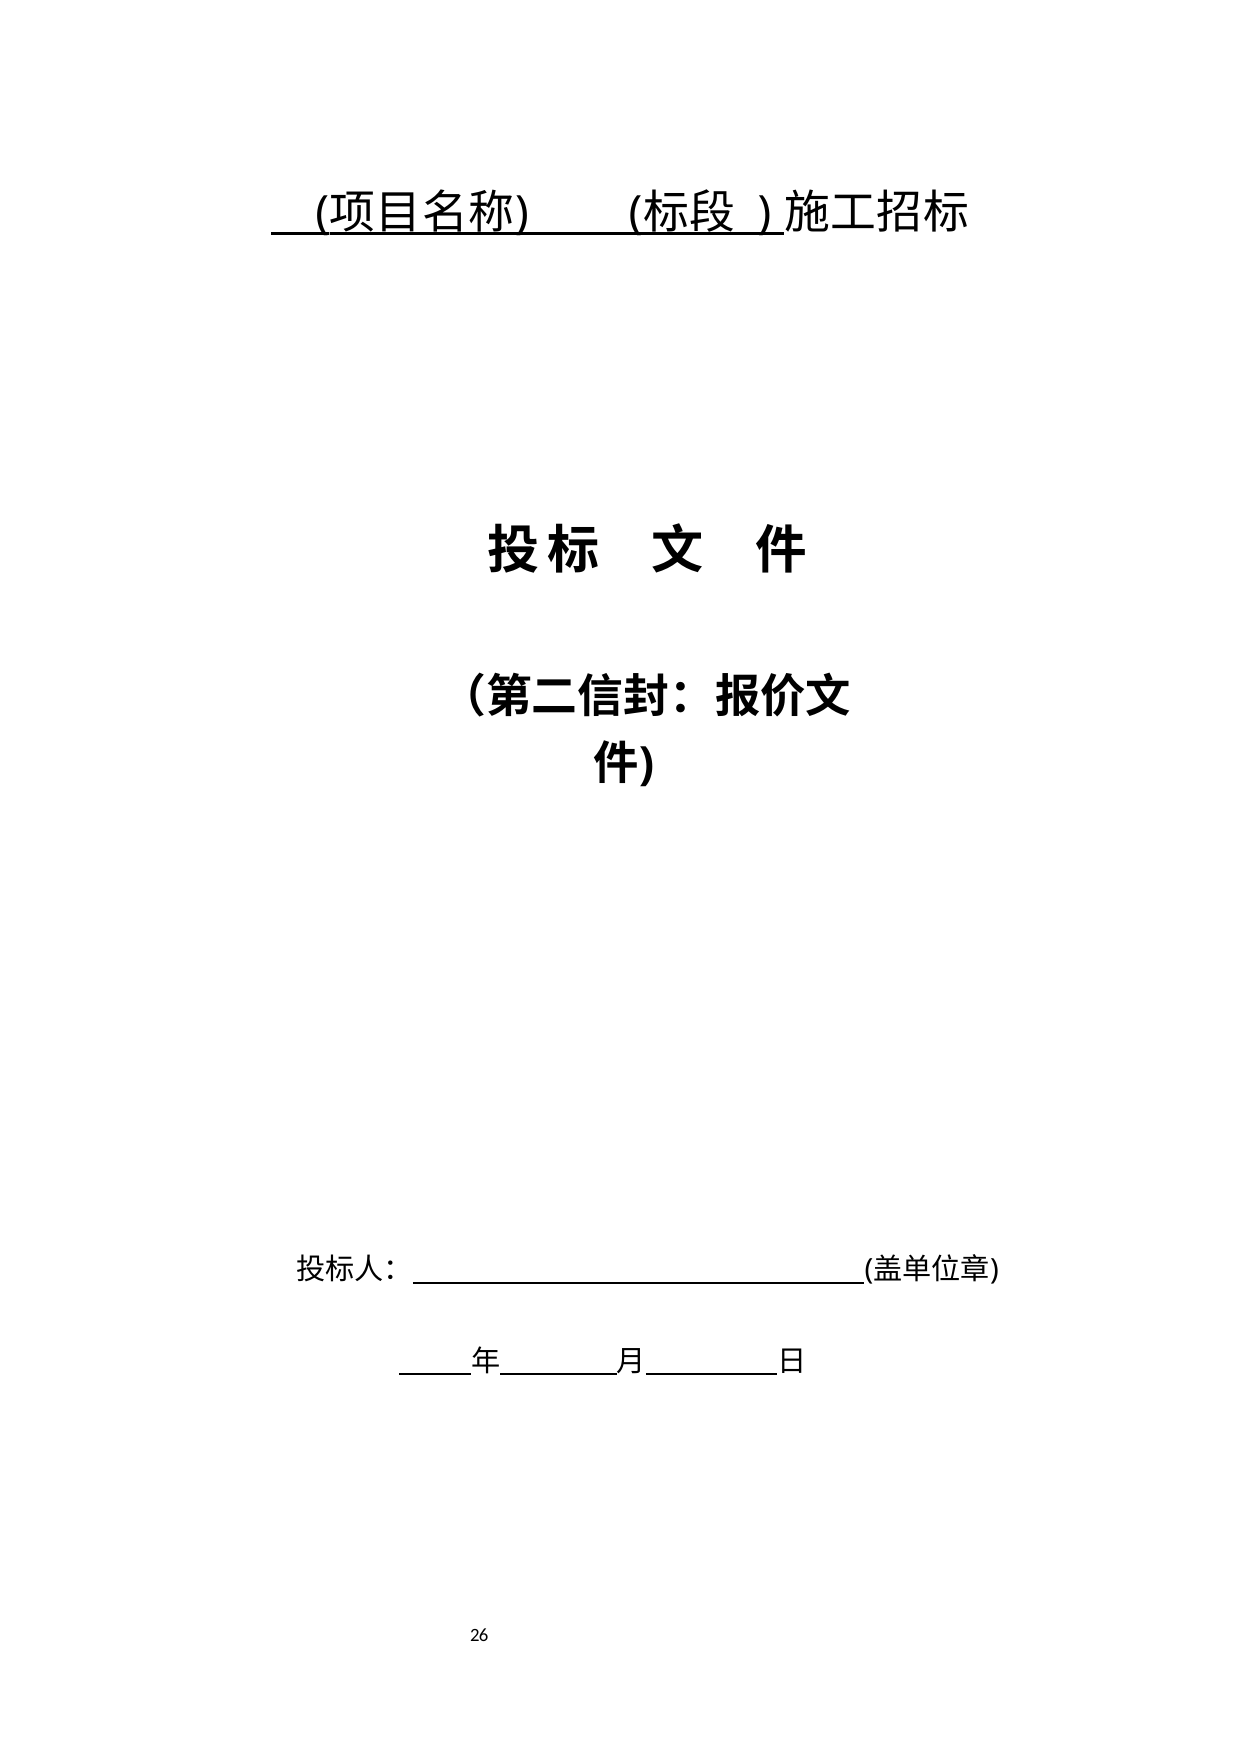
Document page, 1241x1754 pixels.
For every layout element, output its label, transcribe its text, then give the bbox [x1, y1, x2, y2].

text 投 标 文 件 [392, 508, 858, 584]
text （第二信封：报价文件) [391, 660, 856, 793]
text (项目名称) (标段 ) 施工招标 [112, 175, 1128, 242]
text 投标人： (盖单位章) [203, 1239, 1048, 1284]
text 年 月 日 [355, 1338, 1130, 1374]
